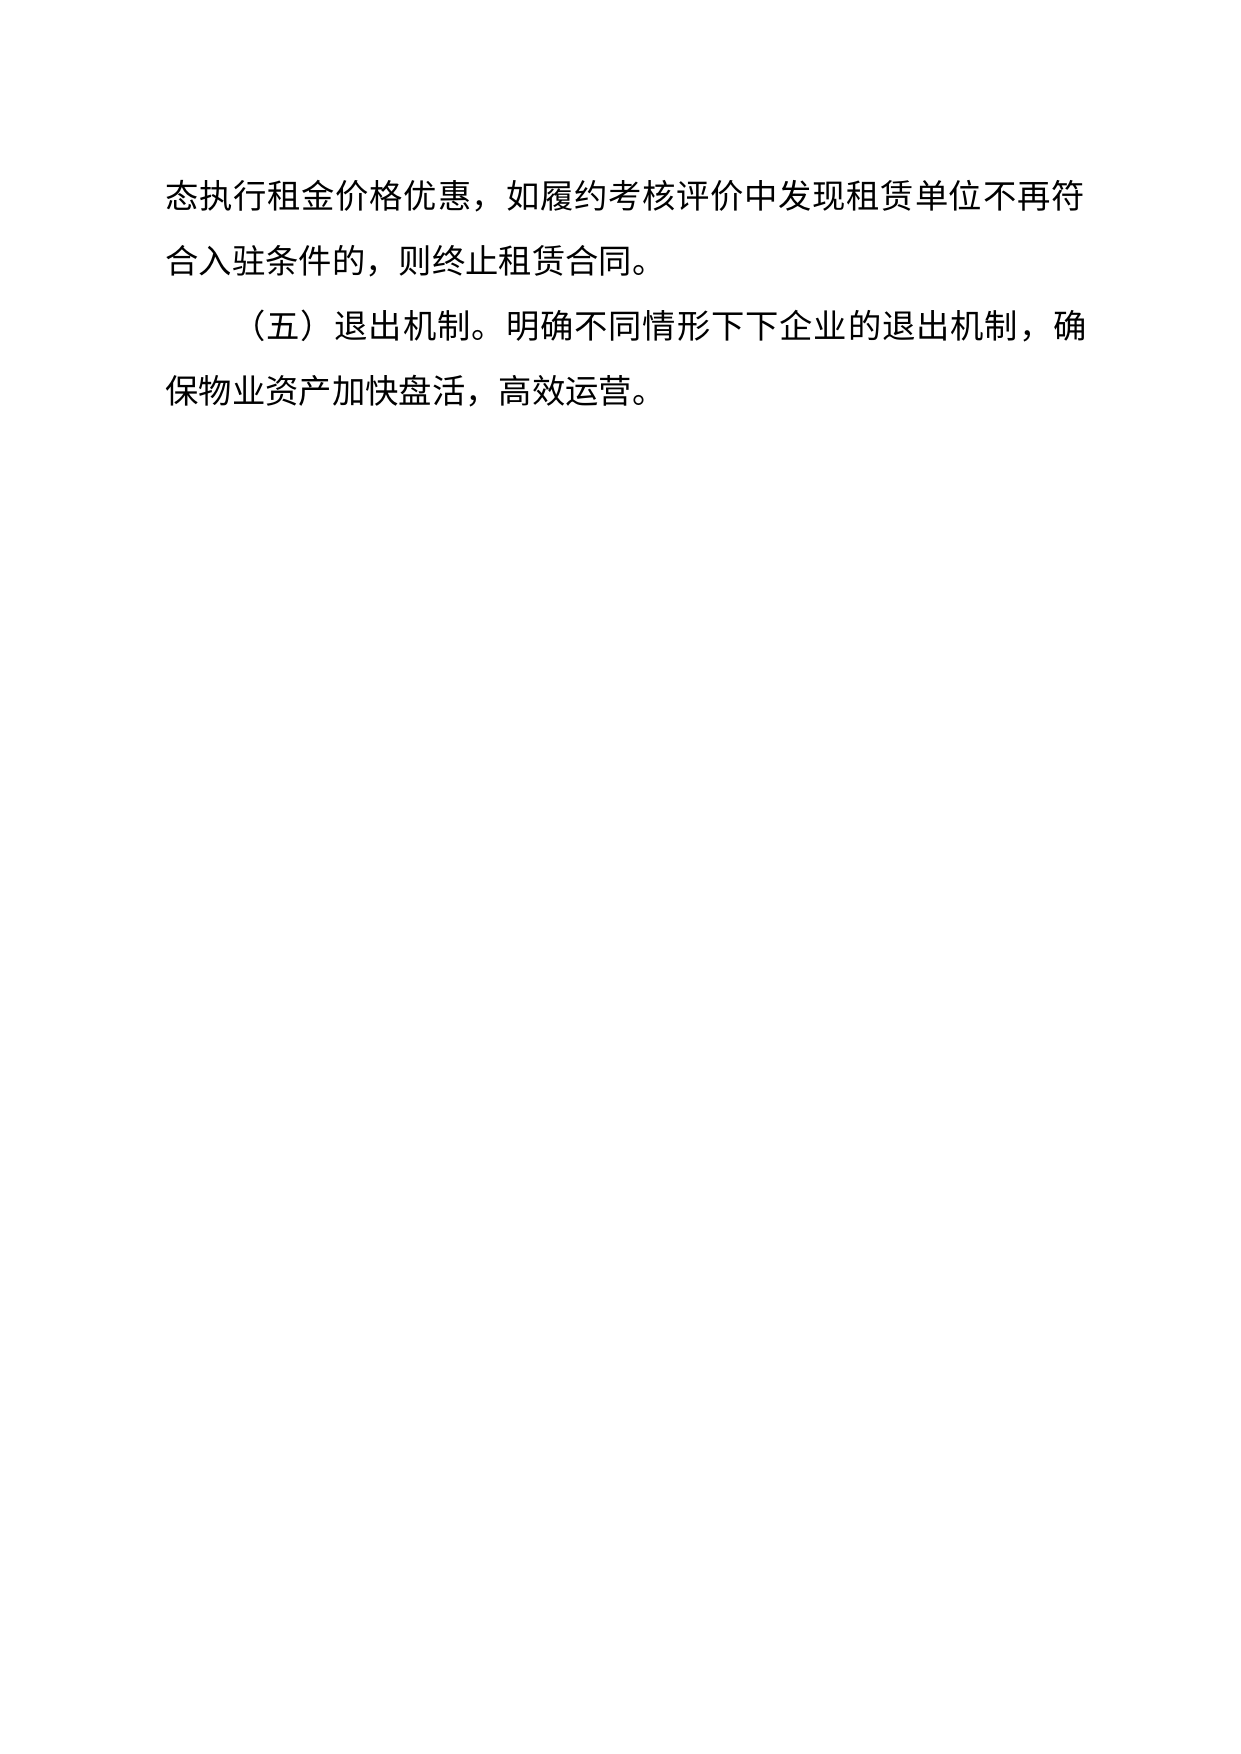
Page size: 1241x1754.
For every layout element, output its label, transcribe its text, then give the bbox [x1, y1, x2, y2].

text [165, 162, 1087, 292]
text （五）退出机制。明确不同情形下下企业的退出机制，确保物业资产加快盘活，高效运营。 [165, 292, 1087, 422]
